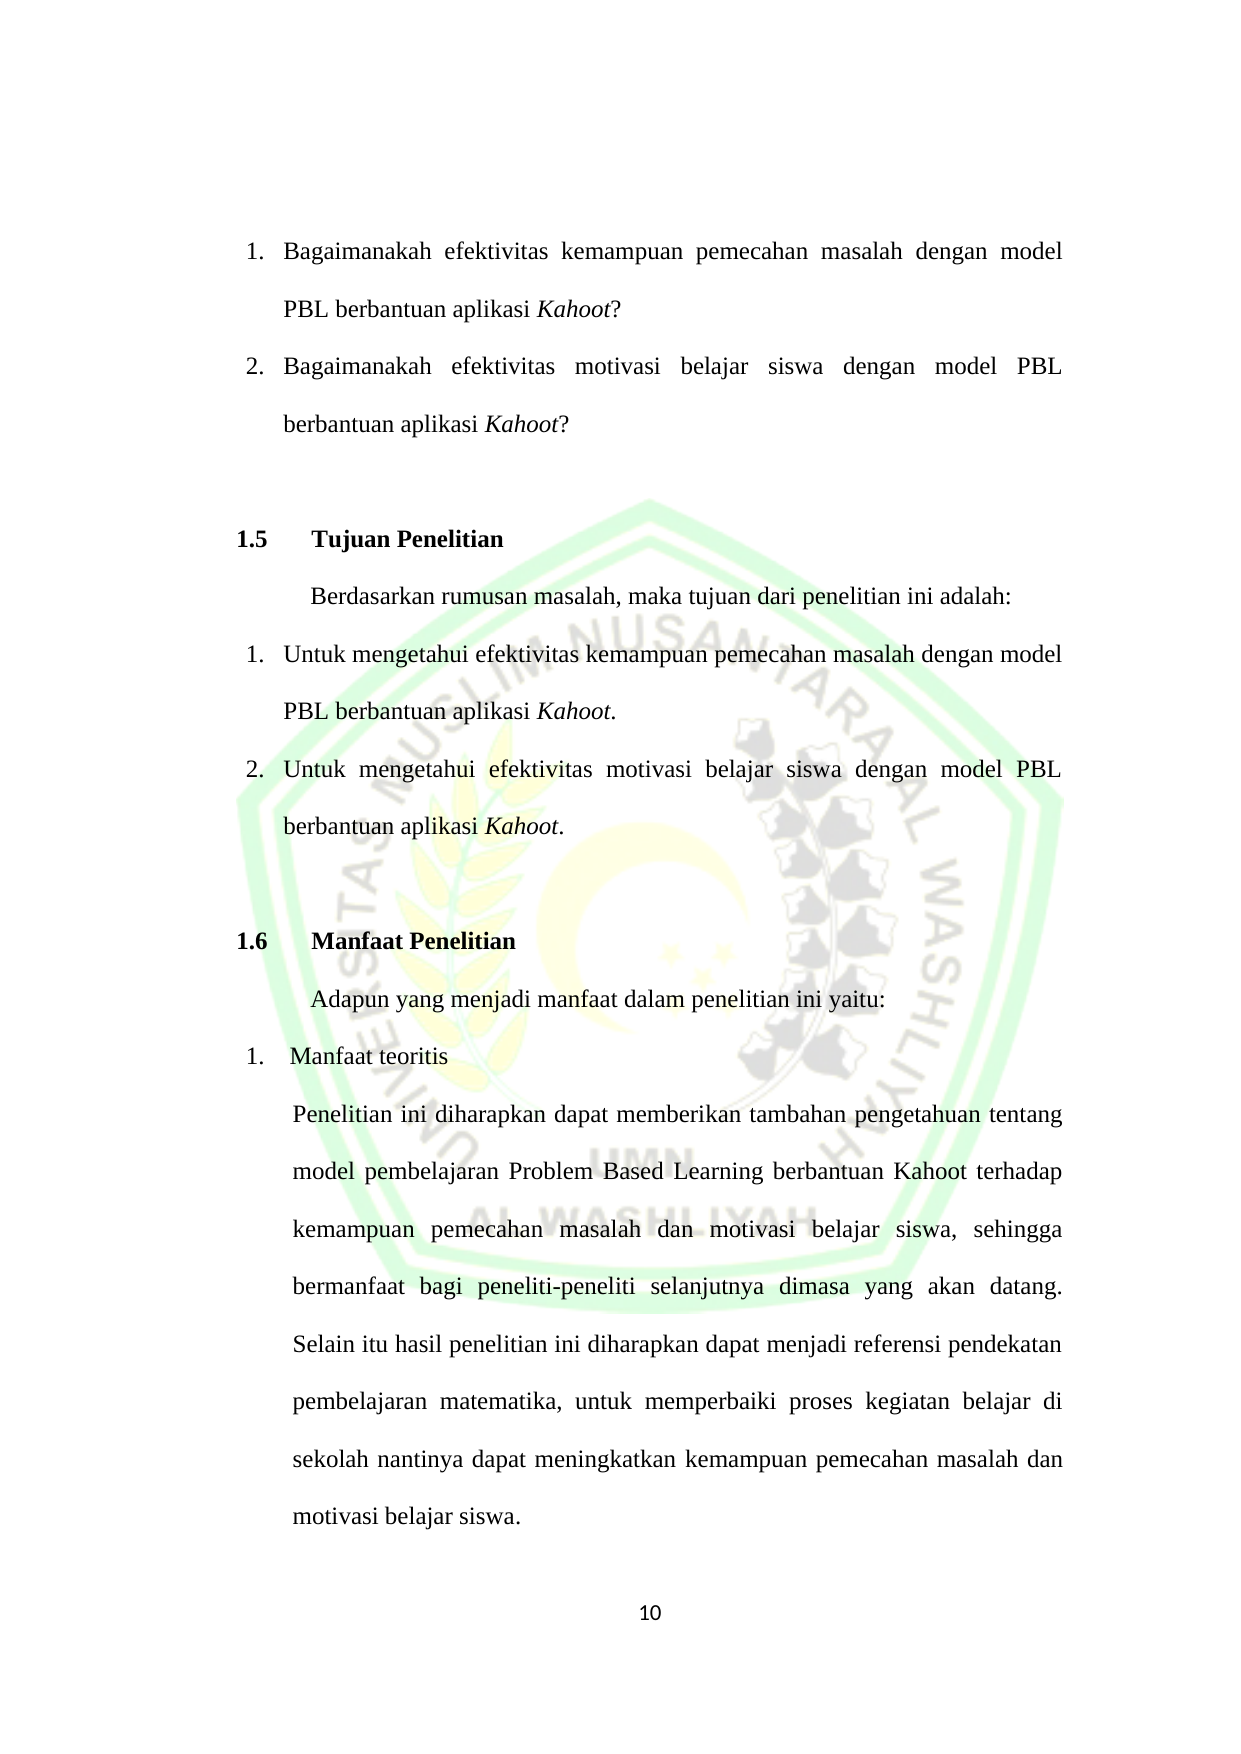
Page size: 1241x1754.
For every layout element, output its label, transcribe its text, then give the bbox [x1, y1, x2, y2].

text Berdasarkan rumusan masalah, maka tujuan dari penelitian ini adalah: [236, 581, 1063, 610]
text Adapun yang menjadi manfaat dalam penelitian ini yaitu: [236, 984, 1063, 1012]
list Untuk mengetahui efektivitas kemampuan pemecahan masalah dengan model PBL berbantuan aplikasi Kahoot. [246, 639, 1063, 725]
list Bagaimanakah efektivitas kemampuan pemecahan masalah dengan model PBL berbantuan aplikasi Kahoot? [246, 236, 1063, 322]
subtitle Tujuan Penelitian [236, 524, 1063, 552]
list Manfaat teoritis [246, 1041, 1063, 1070]
list Bagaimanakah efektivitas motivasi belajar siswa dengan model PBL berbantuan aplikasi Kahoot? [246, 351, 1063, 437]
list Untuk mengetahui efektivitas motivasi belajar siswa dengan model PBL berbantuan aplikasi Kahoot. [246, 754, 1063, 840]
list Penelitian ini diharapkan dapat memberikan tambahan pengetahuan tentang model pembelajaran Problem Based Learning berbantuan Kahoot terhadap kemampuan pemecahan masalah dan motivasi belajar siswa, sehingga bermanfaat bagi peneliti-peneliti selanjutnya dimasa yang akan datang. Selain itu hasil penelitian ini diharapkan dapat menjadi referensi pendekatan pembelajaran matematika, untuk memperbaiki proses kegiatan belajar di sekolah nantinya dapat meningkatkan kemampuan pemecahan masalah dan motivasi belajar siswa. [292, 1099, 1063, 1530]
subtitle Manfaat Penelitian [236, 926, 1063, 955]
